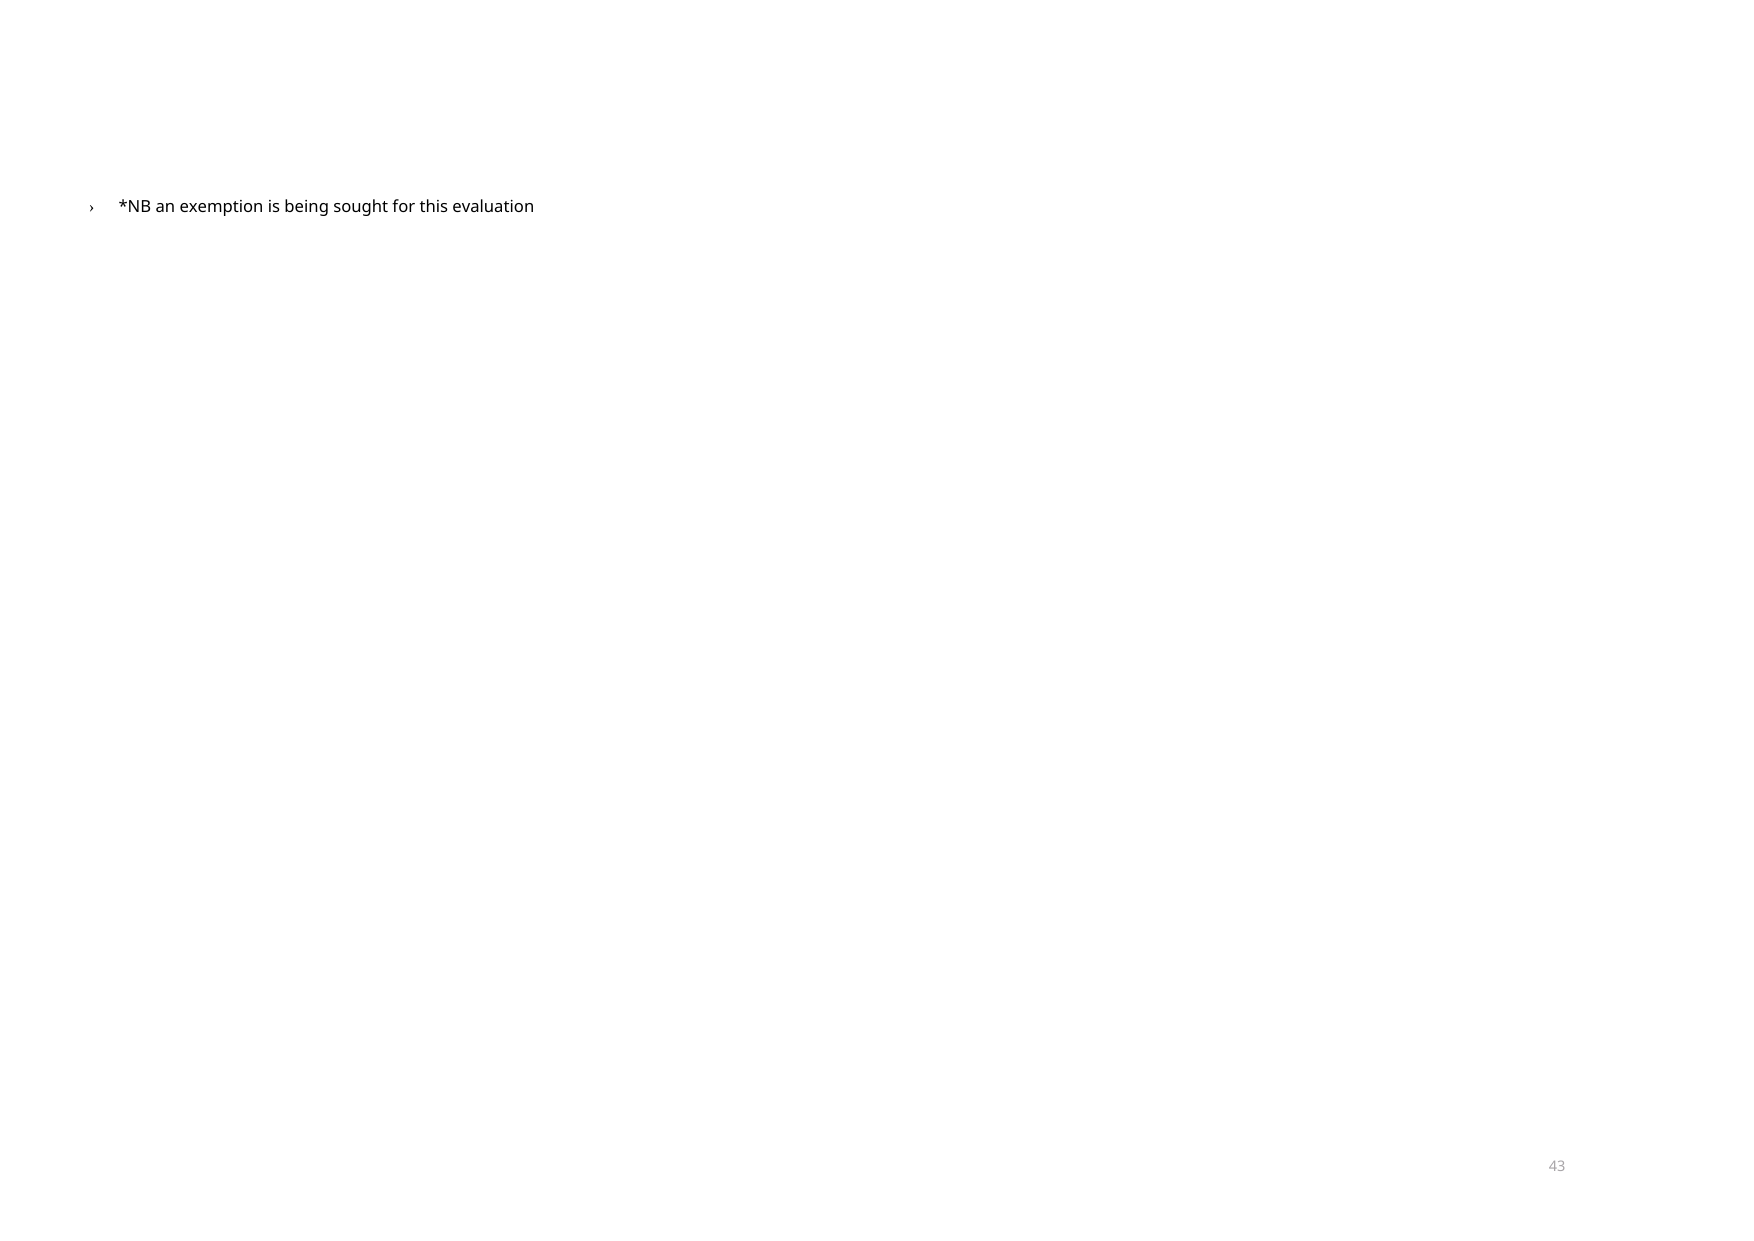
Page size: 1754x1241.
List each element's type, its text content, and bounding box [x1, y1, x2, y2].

list *NB an exemption is being sought for this evaluation [89, 189, 1565, 218]
